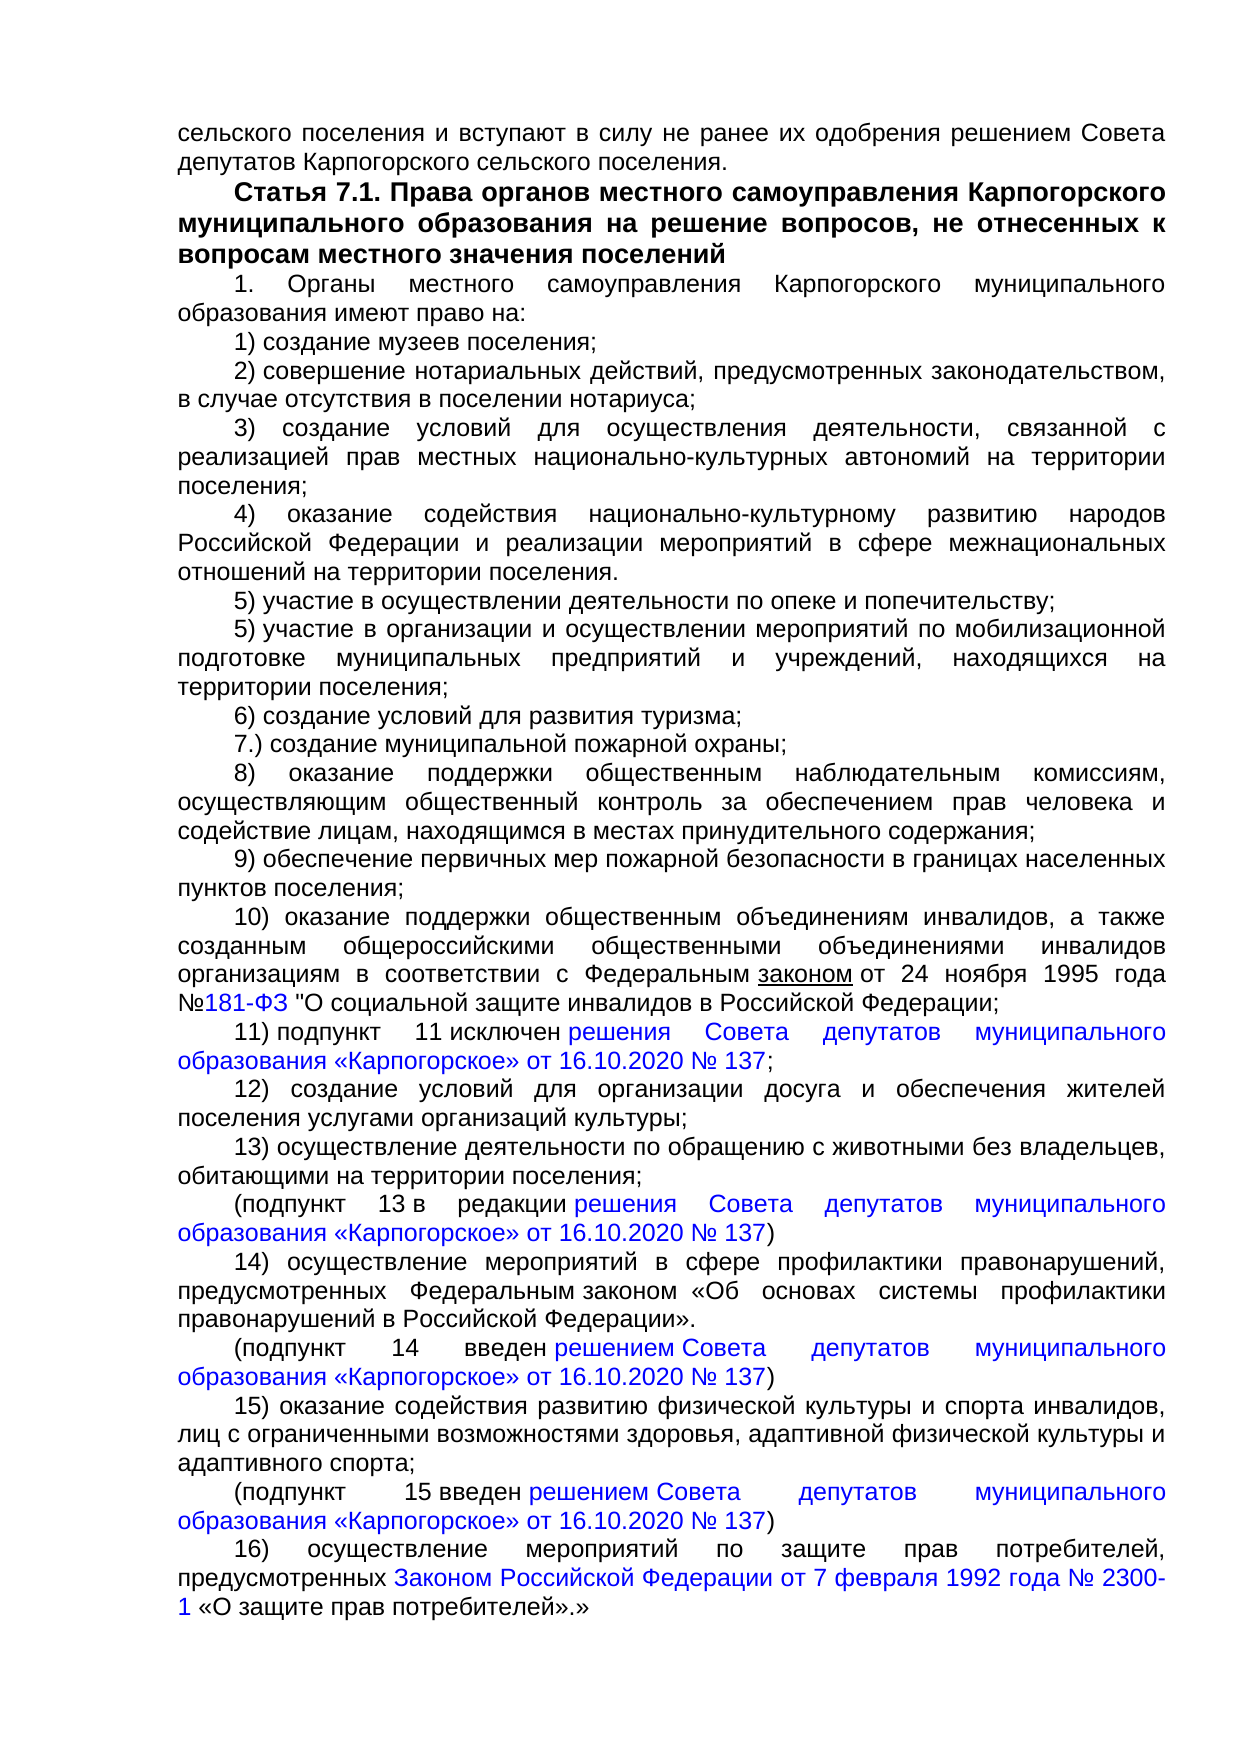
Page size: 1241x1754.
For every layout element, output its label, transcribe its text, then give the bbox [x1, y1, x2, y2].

text 5) участие в осуществлении деятельности по опеке и попечительству; [177, 586, 1167, 614]
text Статья 7.1. Права органов местного самоуправления Карпогорского муниципального образования на решение вопросов, не отнесенных к вопросам местного значения поселений [177, 176, 1167, 269]
text 14) осуществление мероприятий в сфере профилактики правонарушений, предусмотренных Федеральным законом «Об основах системы профилактики правонарушений в Российской Федерации». [177, 1247, 1167, 1333]
text 8) оказание поддержки общественным наблюдательным комиссиям, осуществляющим общественный контроль за обеспечением прав человека и содействие лицам, находящимся в местах принудительного содержания; [177, 758, 1167, 844]
text (подпункт 14 введен решением Совета депутатов муниципального образования «Карпогорское» от 16.10.2020 № 137) [177, 1333, 1167, 1391]
text 7.) создание муниципальной пожарной охраны; [177, 729, 1167, 758]
text 15) оказание содействия развитию физической культуры и спорта инвалидов, лиц с ограниченными возможностями здоровья, адаптивной физической культуры и адаптивного спорта; [177, 1391, 1167, 1477]
text 1) создание музеев поселения; [177, 327, 1167, 356]
text 2) совершение нотариальных действий, предусмотренных законодательством, в случае отсутствия в поселении нотариуса; [177, 356, 1167, 413]
text 11) подпункт 11 исключен решения Совета депутатов муниципального образования «Карпогорское» от 16.10.2020 № 137; [177, 1017, 1167, 1074]
text 16) осуществление мероприятий по защите прав потребителей, предусмотренных Законом Российской Федерации от 7 февраля 1992 года № 2300-1 «О защите прав потребителей».» [177, 1534, 1167, 1621]
text 6) создание условий для развития туризма; [177, 701, 1167, 729]
text 5) участие в организации и осуществлении мероприятий по мобилизационной подготовке муниципальных предприятий и учреждений, находящихся на территории поселения; [177, 614, 1167, 701]
text (подпункт 15 введен решением Совета депутатов муниципального образования «Карпогорское» от 16.10.2020 № 137) [177, 1477, 1167, 1534]
text 13) осуществление деятельности по обращению с животными без владельцев, обитающими на территории поселения; [177, 1132, 1167, 1189]
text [177, 118, 1167, 176]
text 3) создание условий для осуществления деятельности, связанной с реализацией прав местных национально-культурных автономий на территории поселения; [177, 413, 1167, 499]
text 10) оказание поддержки общественным объединениям инвалидов, а также созданным общероссийскими общественными объединениями инвалидов организациям в соответствии с Федеральным законом от 24 ноября 1995 года №181-ФЗ "О социальной защите инвалидов в Российской Федерации; [177, 902, 1167, 1017]
text 9) обеспечение первичных мер пожарной безопасности в границах населенных пунктов поселения; [177, 844, 1167, 902]
text 1. Органы местного самоуправления Карпогорского муниципального образования имеют право на: [177, 269, 1167, 327]
text 4) оказание содействия национально-культурному развитию народов Российской Федерации и реализации мероприятий в сфере межнациональных отношений на территории поселения. [177, 499, 1167, 586]
text (подпункт 13 в редакции решения Совета депутатов муниципального образования «Карпогорское» от 16.10.2020 № 137) [177, 1189, 1167, 1247]
text 12) создание условий для организации досуга и обеспечения жителей поселения услугами организаций культуры; [177, 1074, 1167, 1132]
